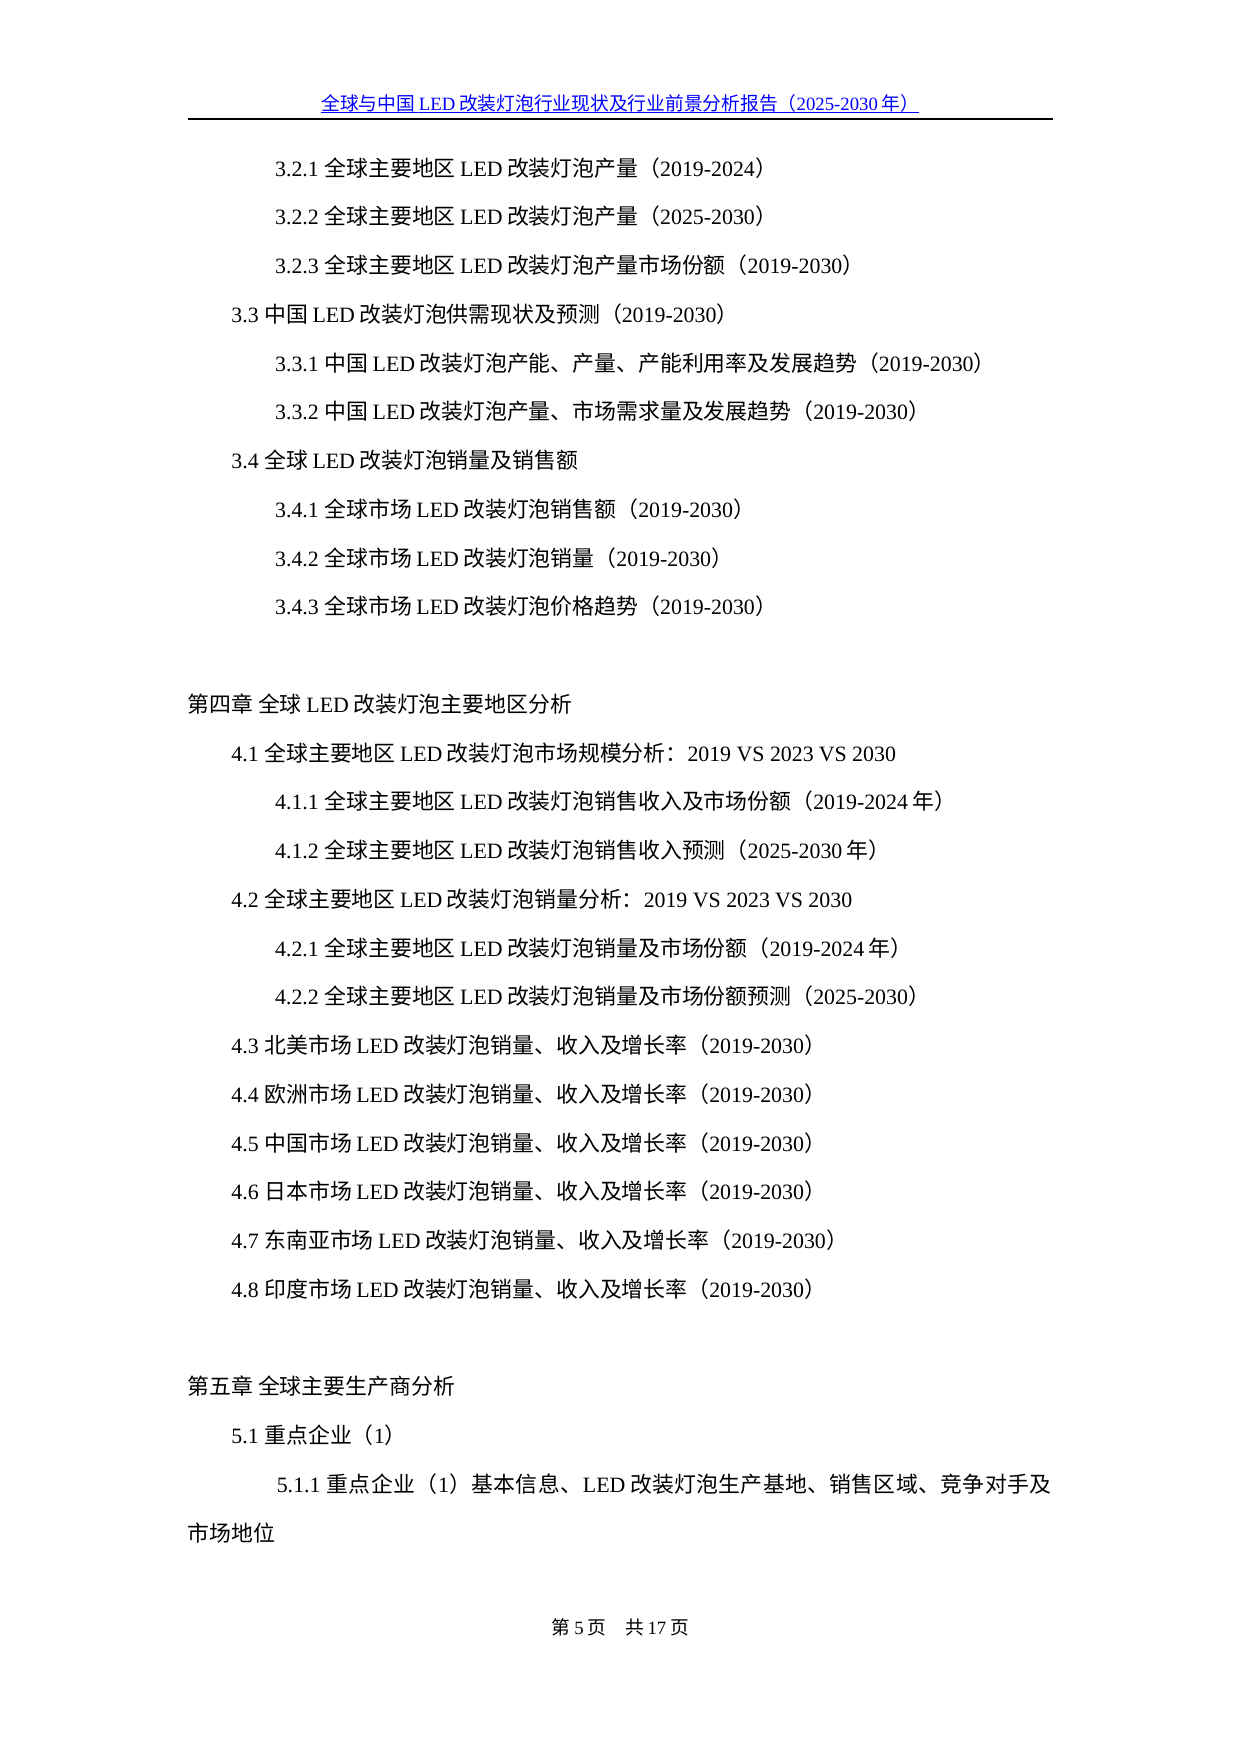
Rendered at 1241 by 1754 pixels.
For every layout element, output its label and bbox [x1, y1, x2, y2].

text [187, 150, 1053, 1548]
